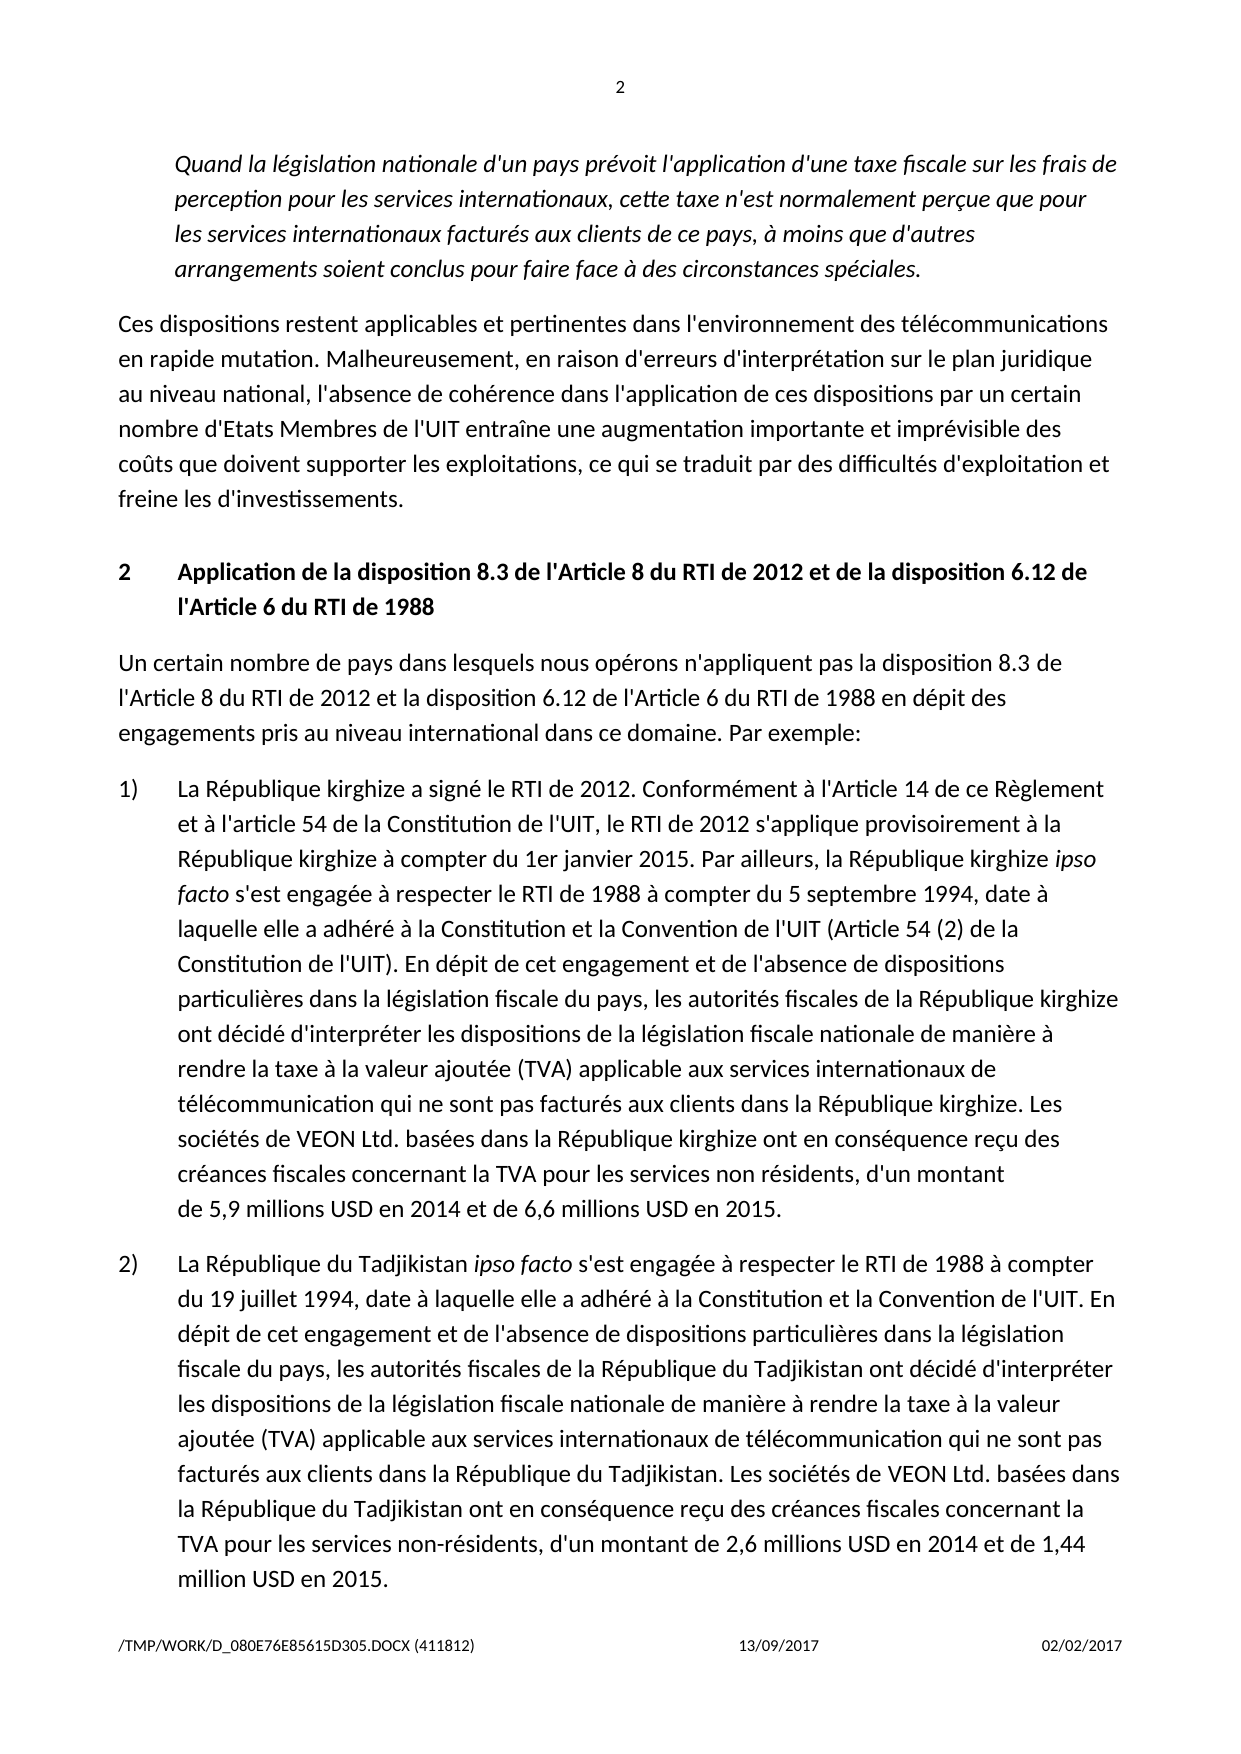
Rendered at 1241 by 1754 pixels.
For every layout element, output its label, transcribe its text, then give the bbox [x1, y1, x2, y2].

text Ces dispositions restent applicables et pertinentes dans l'environnement des télécommunications en rapide mutation. Malheureusement, en raison d'erreurs d'interprétation sur le plan juridique au niveau national, l'absence de cohérence dans l'application de ces dispositions par un certain nombre d'Etats Membres de l'UIT entraîne une augmentation importante et imprévisible des coûts que doivent supporter les exploitations, ce qui se traduit par des difficultés d'exploitation et freine les d'investissements. [118, 308, 1122, 514]
text Un certain nombre de pays dans lesquels nous opérons n'appliquent pas la disposition 8.3 de l'Article 8 du RTI de 2012 et la disposition 6.12 de l'Article 6 du RTI de 1988 en dépit des engagements pris au niveau international dans ce domaine. Par exemple: [118, 647, 1122, 747]
text 1) La République kirghize a signé le RTI de 2012. Conformément à l'Article 14 de ce Règlement et à l'article 54 de la Constitution de l'UIT, le RTI de 2012 s'applique provisoirement à la République kirghize à compter du 1er janvier 2015. Par ailleurs, la République kirghize ipso facto s'est engagée à respecter le RTI de 1988 à compter du 5 septembre 1994, date à laquelle elle a adhéré à la Constitution et la Convention de l'UIT (Article 54 (2) de la Constitution de l'UIT). En dépit de cet engagement et de l'absence de dispositions particulières dans la législation fiscale du pays, les autorités fiscales de la République kirghize ont décidé d'interpréter les dispositions de la législation fiscale nationale de manière à rendre la taxe à la valeur ajoutée (TVA) applicable aux services internationaux de télécommunication qui ne sont pas facturés aux clients dans la République kirghize. Les sociétés de VEON Ltd. basées dans la République kirghize ont en conséquence reçu des créances fiscales concernant la TVA pour les services non résidents, d'un montant de 5,9 millions USD en 2014 et de 6,6 millions USD en 2015. [118, 773, 1122, 1223]
text Quand la législation nationale d'un pays prévoit l'application d'une taxe fiscale sur les frais de perception pour les services internationaux, cette taxe n'est normalement perçue que pour les services internationaux facturés aux clients de ce pays, à moins que d'autres arrangements soient conclus pour faire face à des circonstances spéciales. [174, 148, 1122, 283]
text 2) La République du Tadjikistan ipso facto s'est engagée à respecter le RTI de 1988 à compter du 19 juillet 1994, date à laquelle elle a adhéré à la Constitution et la Convention de l'UIT. En dépit de cet engagement et de l'absence de dispositions particulières dans la législation fiscale du pays, les autorités fiscales de la République du Tadjikistan ont décidé d'interpréter les dispositions de la législation fiscale nationale de manière à rendre la taxe à la valeur ajoutée (TVA) applicable aux services internationaux de télécommunication qui ne sont pas facturés aux clients dans la République du Tadjikistan. Les sociétés de VEON Ltd. basées dans la République du Tadjikistan ont en conséquence reçu des créances fiscales concernant la TVA pour les services non-résidents, d'un montant de 2,6 millions USD en 2014 et de 1,44 million USD en 2015. [118, 1248, 1122, 1594]
subtitle 2 Application de la disposition 8.3 de l'Article 8 du RTI de 2012 et de la disposition 6.12 de l'Article 6 du RTI de 1988 [118, 556, 1122, 622]
